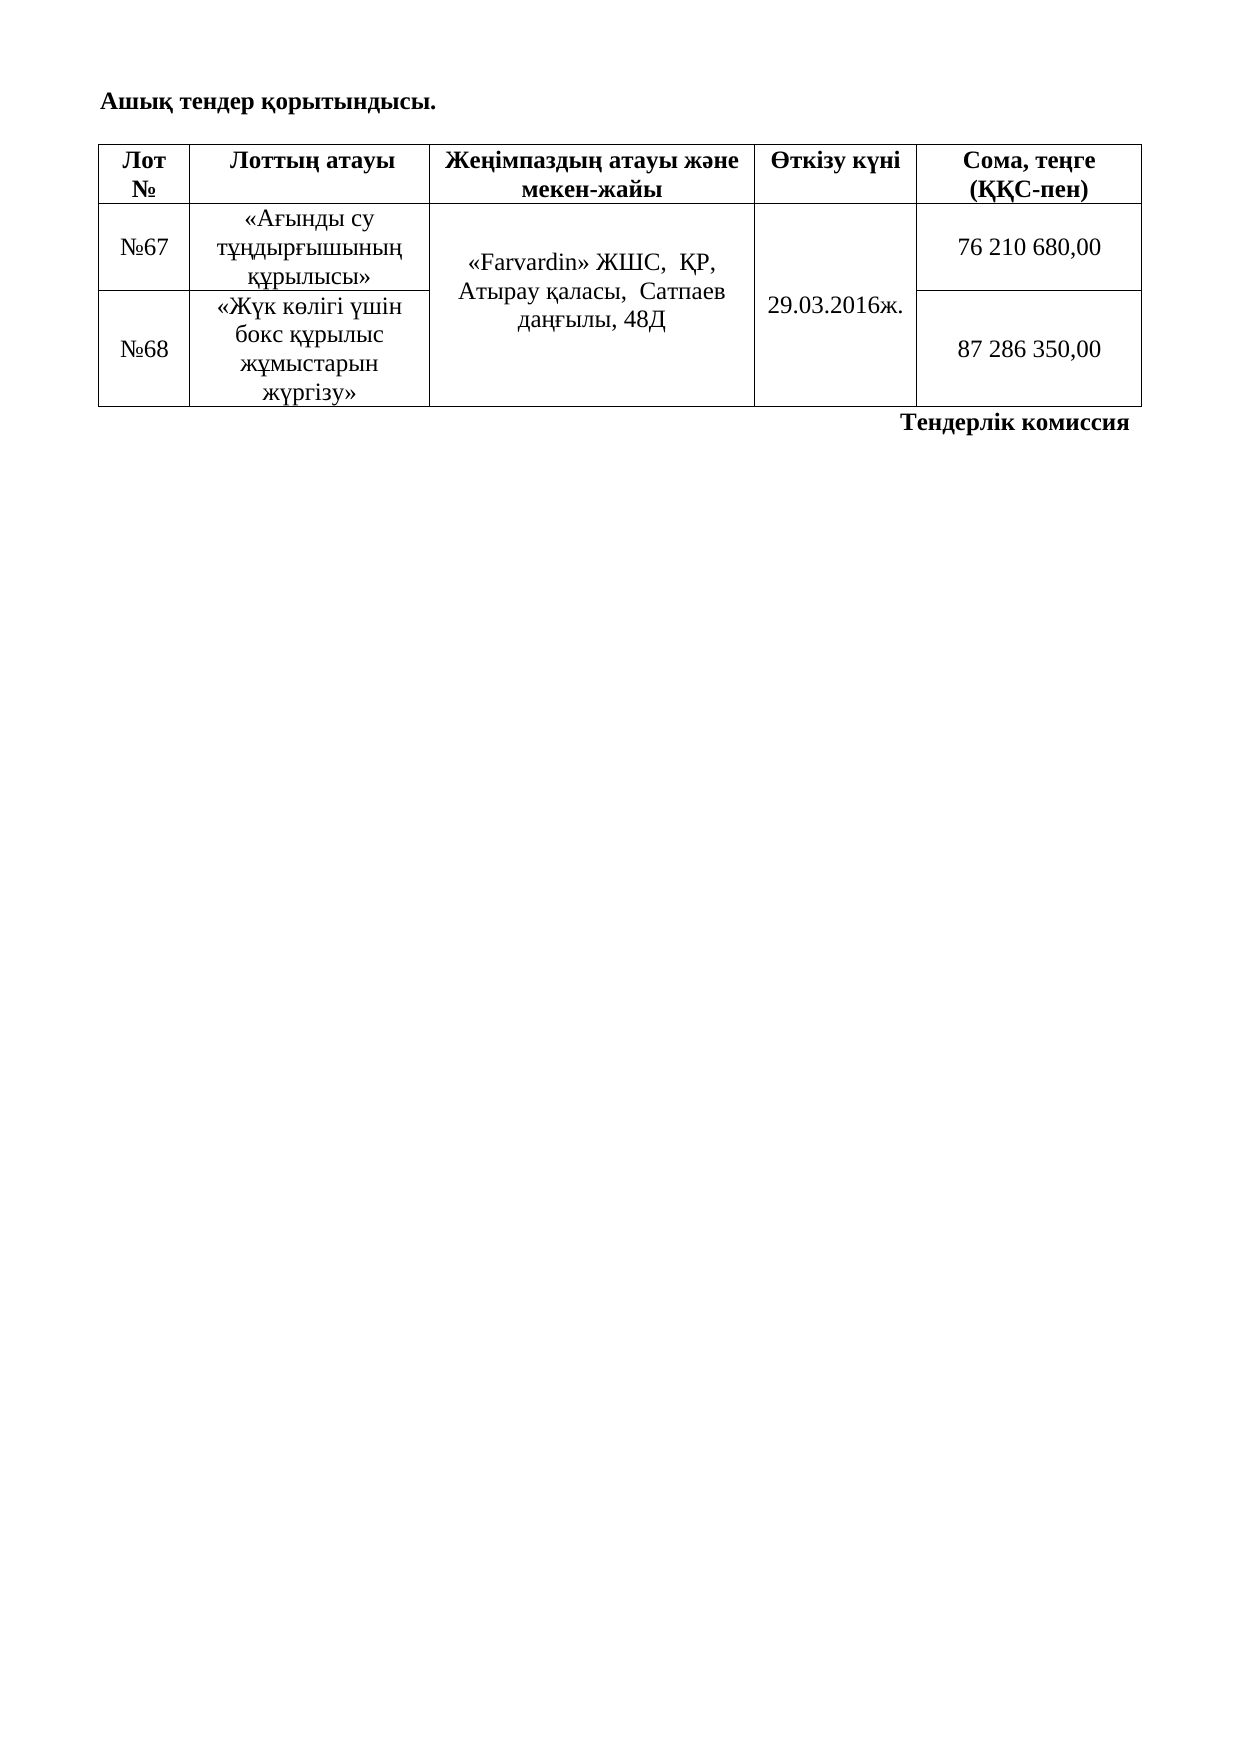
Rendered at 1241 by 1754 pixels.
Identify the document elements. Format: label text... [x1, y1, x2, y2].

text Ашық тендер қорытындысы. [75, 86, 1165, 115]
table_cell №67 [99, 204, 189, 290]
table_header Өткізу күні [755, 145, 916, 202]
table_cell «Жүк көлігі үшін бокс құрылыс жұмыстарын жүргізу» [190, 291, 429, 406]
table_cell №68 [99, 291, 189, 406]
table_cell 87 286 350,00 [917, 291, 1141, 406]
table_cell 29.03.2016ж. [755, 204, 916, 406]
table_header Лот № [99, 145, 189, 202]
table_cell «Ағынды су тұңдырғышының құрылысы» [190, 204, 429, 290]
text Тендерлік комиссия [75, 407, 1165, 436]
table_cell 76 210 680,00 [917, 204, 1141, 290]
table_header Лоттың атауы [190, 145, 429, 202]
table_header Сома, теңге (ҚҚС-пен) [917, 145, 1141, 202]
table_cell «Farvardin» ЖШС, ҚР, Атырау қаласы, Сатпаев даңғылы, 48Д [430, 204, 754, 406]
table_header Жеңімпаздың атауы және мекен-жайы [430, 145, 754, 202]
